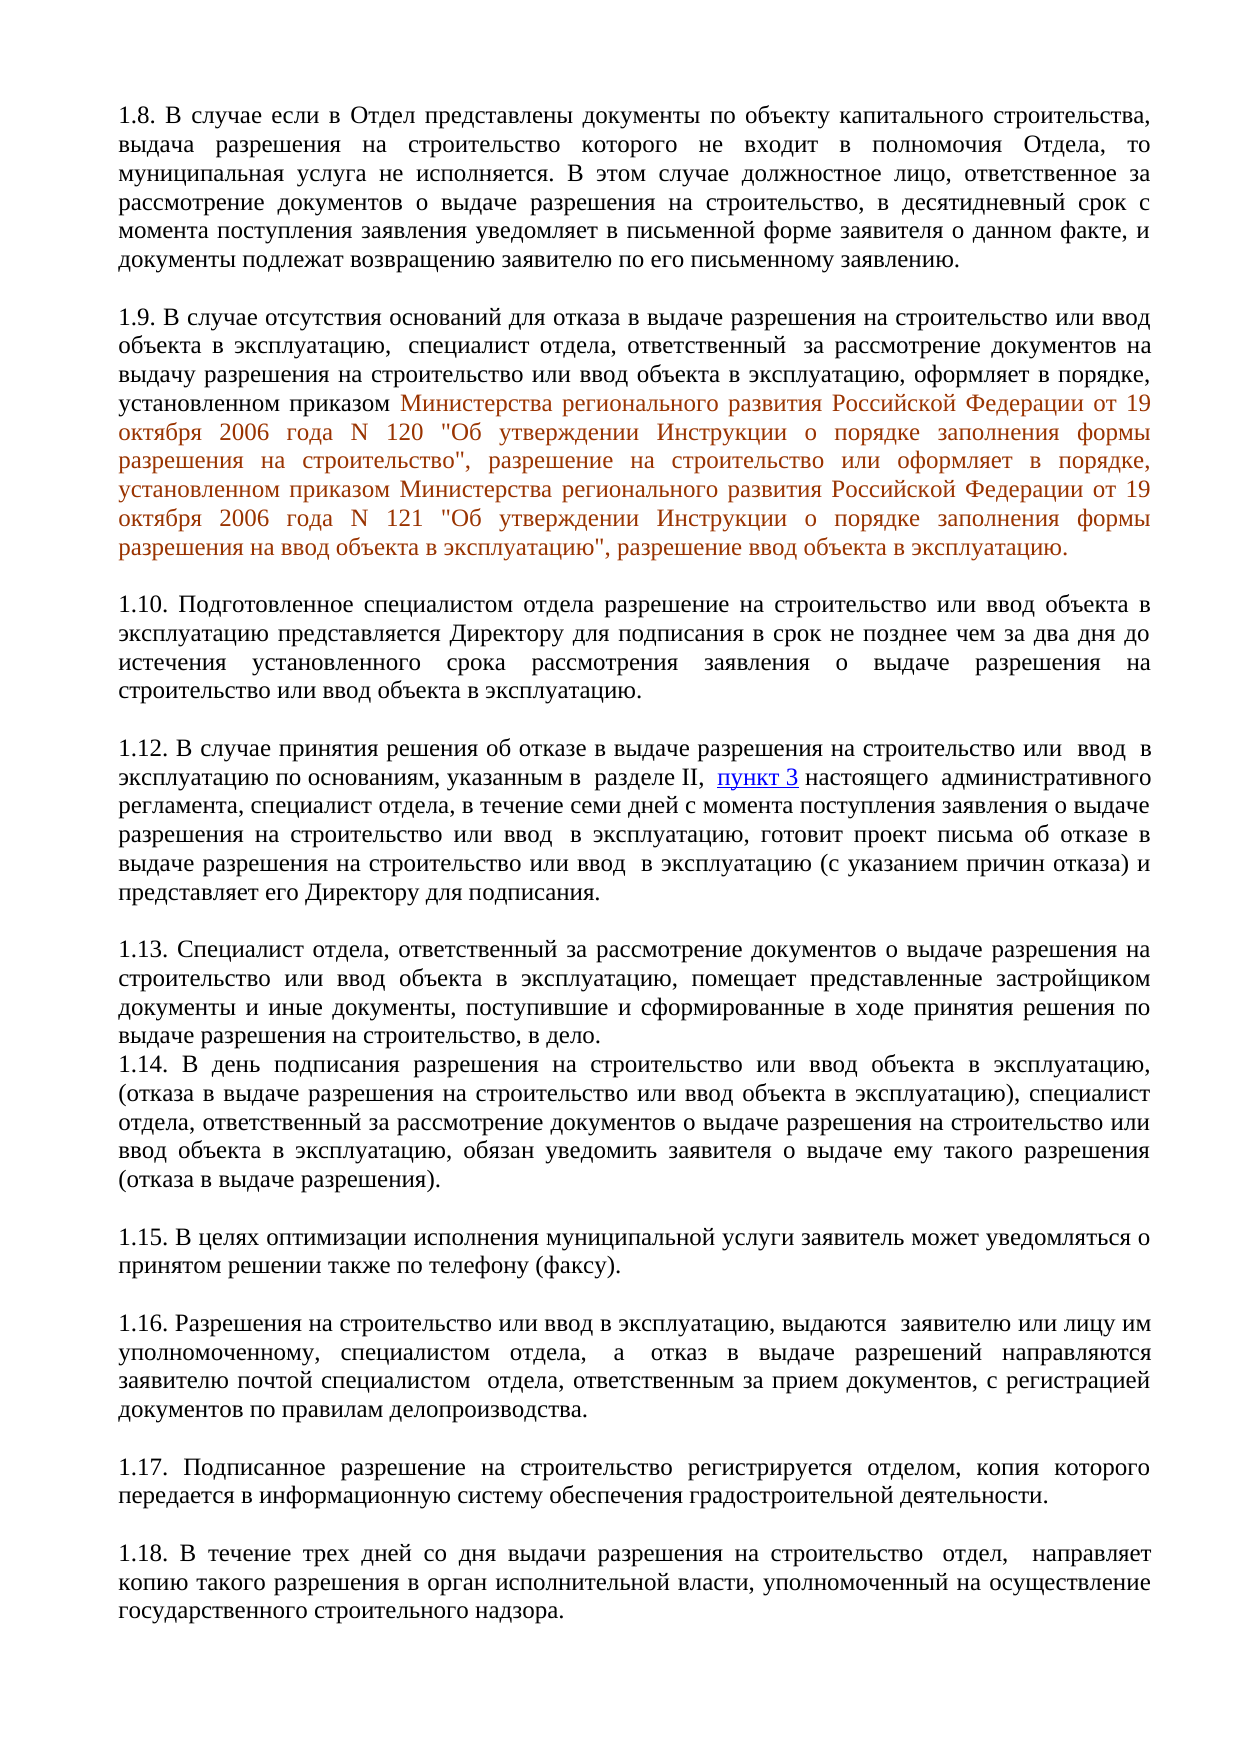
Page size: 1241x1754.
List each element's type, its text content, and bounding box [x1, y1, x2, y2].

text 1.15. В целях оптимизации исполнения муниципальной услуги заявитель может уведомляться о принятом решении также по телефону (факсу). [118, 1222, 1152, 1279]
text 1.9. В случае отсутствия оснований для отказа в выдаче разрешения на строительство или ввод объекта в эксплуатацию, специалист отдела, ответственный за рассмотрение документов на выдачу разрешения на строительство или ввод объекта в эксплуатацию, оформляет в порядке, установленном приказом Министерства регионального развития Российской Федерации от 19 октября 2006 года N 120 "Об утверждении Инструкции о порядке заполнения формы разрешения на строительство", разрешение на строительство или оформляет в порядке, установленном приказом Министерства регионального развития Российской Федерации от 19 октября 2006 года N 121 "Об утверждении Инструкции о порядке заполнения формы разрешения на ввод объекта в эксплуатацию", разрешение ввод объекта в эксплуатацию. [118, 302, 1152, 560]
text 1.10. Подготовленное специалистом отдела разрешение на строительство или ввод объекта в эксплуатацию представляется Директору для подписания в срок не позднее чем за два дня до истечения установленного срока рассмотрения заявления о выдаче разрешения на строительство или ввод объекта в эксплуатацию. [118, 589, 1152, 704]
text 1.8. В случае если в Отдел представлены документы по объекту капитального строительства, выдача разрешения на строительство которого не входит в полномочия Отдела, то муниципальная услуга не исполняется. В этом случае должностное лицо, ответственное за рассмотрение документов о выдаче разрешения на строительство, в десятидневный срок с момента поступления заявления уведомляет в письменной форме заявителя о данном факте, и документы подлежат возвращению заявителю по его письменному заявлению. [118, 100, 1152, 273]
text 1.14. В день подписания разрешения на строительство или ввод объекта в эксплуатацию, (отказа в выдаче разрешения на строительство или ввод объекта в эксплуатацию), специалист отдела, ответственный за рассмотрение документов о выдаче разрешения на строительство или ввод объекта в эксплуатацию, обязан уведомить заявителя о выдаче ему такого разрешения (отказа в выдаче разрешения). [118, 1049, 1152, 1193]
text 1.16. Разрешения на строительство или ввод в эксплуатацию, выдаются заявителю или лицу им уполномоченному, специалистом отдела, а отказ в выдаче разрешений направляются заявителю почтой специалистом отдела, ответственным за прием документов, с регистрацией документов по правилам делопроизводства. [118, 1308, 1152, 1423]
text 1.17. Подписанное разрешение на строительство регистрируется отделом, копия которого передается в информационную систему обеспечения градостроительной деятельности. [118, 1452, 1152, 1509]
text 1.12. В случае принятия решения об отказе в выдаче разрешения на строительство или ввод в эксплуатацию по основаниям, указанным в разделе II, пункт 3 настоящего административного регламента, специалист отдела, в течение семи дней с момента поступления заявления о выдаче разрешения на строительство или ввод в эксплуатацию, готовит проект письма об отказе в выдаче разрешения на строительство или ввод в эксплуатацию (с указанием причин отказа) и представляет его Директору для подписания. [118, 733, 1152, 905]
text 1.18. В течение трех дней со дня выдачи разрешения на строительство отдел, направляет копию такого разрешения в орган исполнительной власти, уполномоченный на осуществление государственного строительного надзора. [118, 1538, 1152, 1624]
text 1.13. Специалист отдела, ответственный за рассмотрение документов о выдаче разрешения на строительство или ввод объекта в эксплуатацию, помещает представленные застройщиком документы и иные документы, поступившие и сформированные в ходе принятия решения по выдаче разрешения на строительство, в дело. [118, 934, 1152, 1049]
